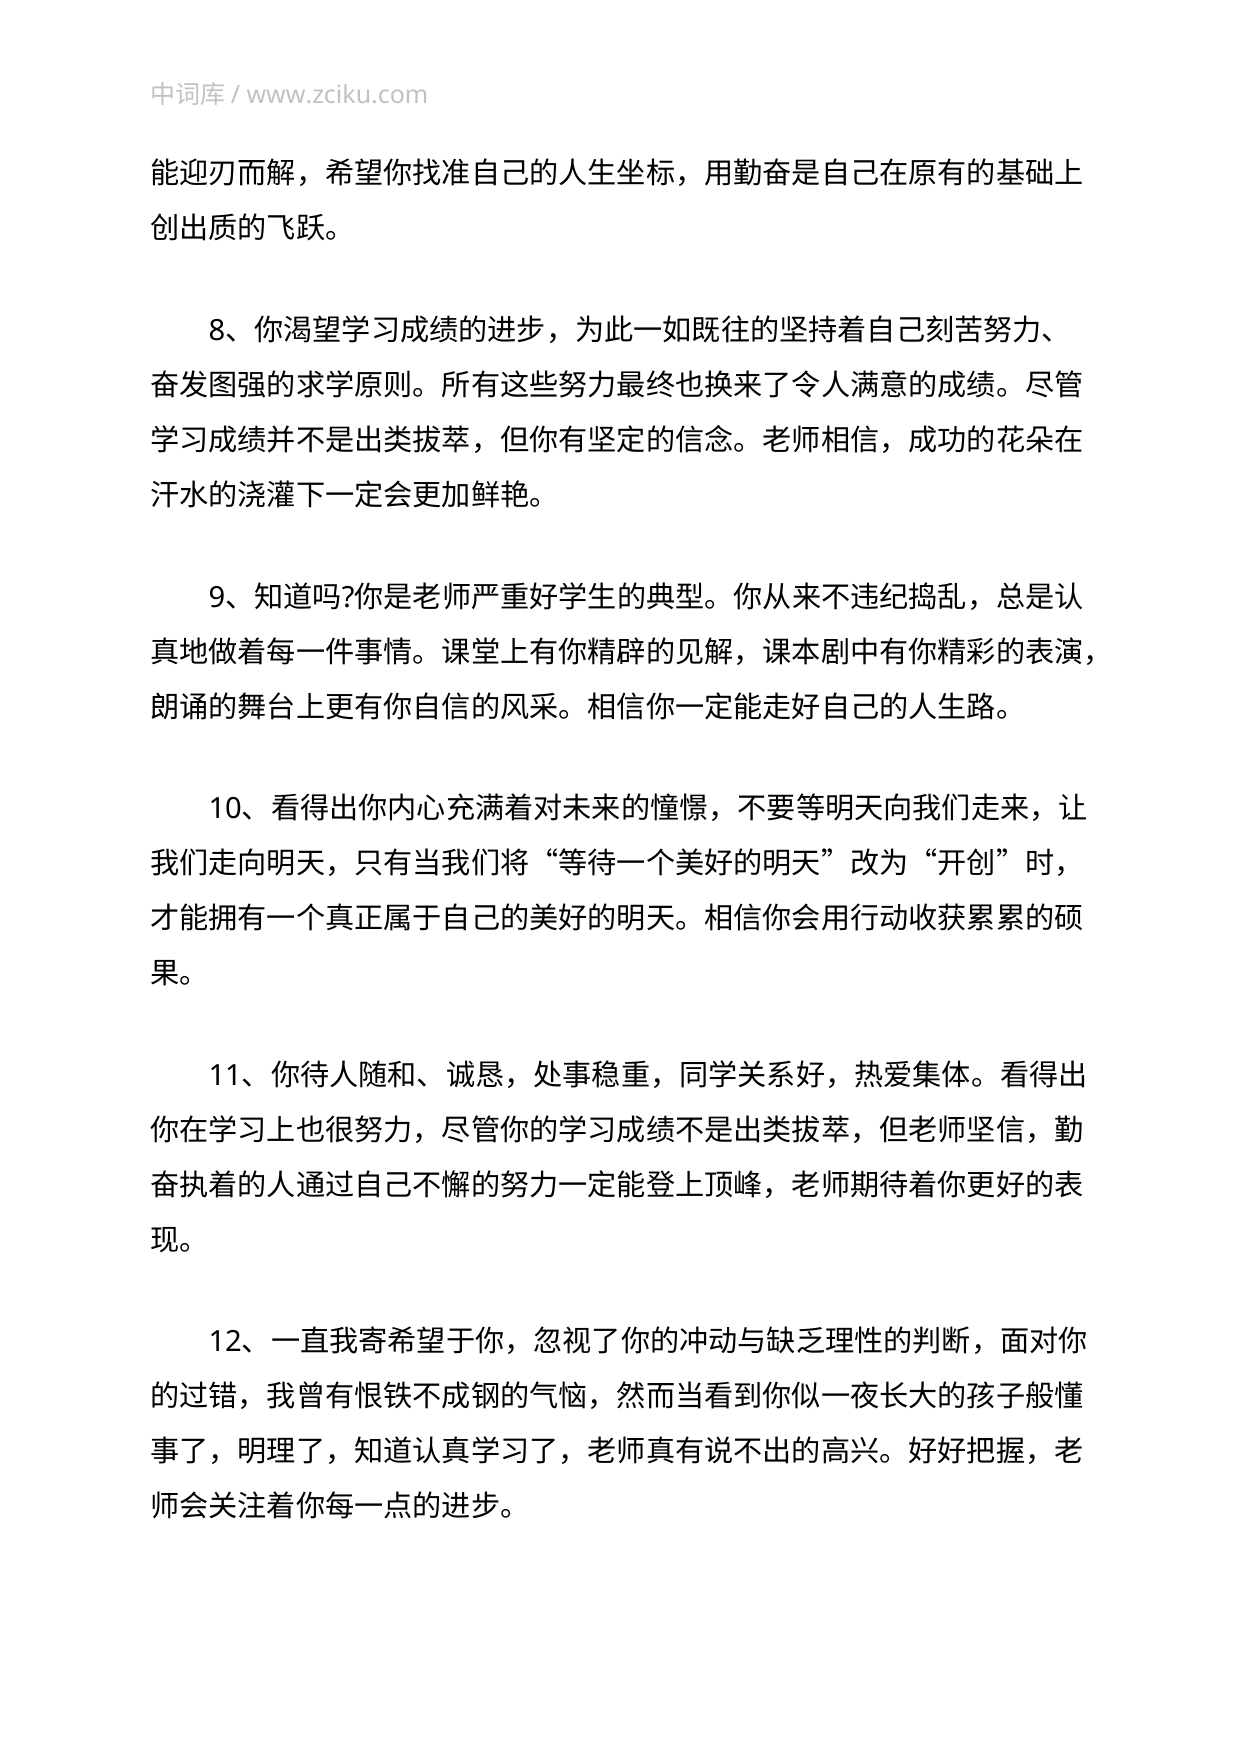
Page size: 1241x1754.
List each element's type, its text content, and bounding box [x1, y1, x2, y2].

text 8、你渴望学习成绩的进步，为此一如既往的坚持着自己刻苦努力、奋发图强的求学原则。所有这些努力最终也换来了令人满意的成绩。尽管学习成绩并不是出类拔萃，但你有坚定的信念。老师相信，成功的花朵在汗水的浇灌下一定会更加鲜艳。 [150, 307, 1090, 514]
text 10、看得出你内心充满着对未来的憧憬，不要等明天向我们走来，让我们走向明天，只有当我们将“等待一个美好的明天”改为“开创”时，才能拥有一个真正属于自己的美好的明天。相信你会用行动收获累累的硕果。 [150, 785, 1090, 992]
text 12、一直我寄希望于你，忽视了你的冲动与缺乏理性的判断，面对你的过错，我曾有恨铁不成钢的气恼，然而当看到你似一夜长大的孩子般懂事了，明理了，知道认真学习了，老师真有说不出的高兴。好好把握，老师会关注着你每一点的进步。 [150, 1318, 1090, 1525]
text 9、知道吗?你是老师严重好学生的典型。你从来不违纪捣乱，总是认真地做着每一件事情。课堂上有你精辟的见解，课本剧中有你精彩的表演，朗诵的舞台上更有你自信的风采。相信你一定能走好自己的人生路。 [150, 573, 1090, 725]
text 11、你待人随和、诚恳，处事稳重，同学关系好，热爱集体。看得出你在学习上也很努力，尽管你的学习成绩不是出类拔萃，但老师坚信，勤奋执着的人通过自己不懈的努力一定能登上顶峰，老师期待着你更好的表现。 [150, 1051, 1090, 1258]
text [150, 150, 1090, 247]
